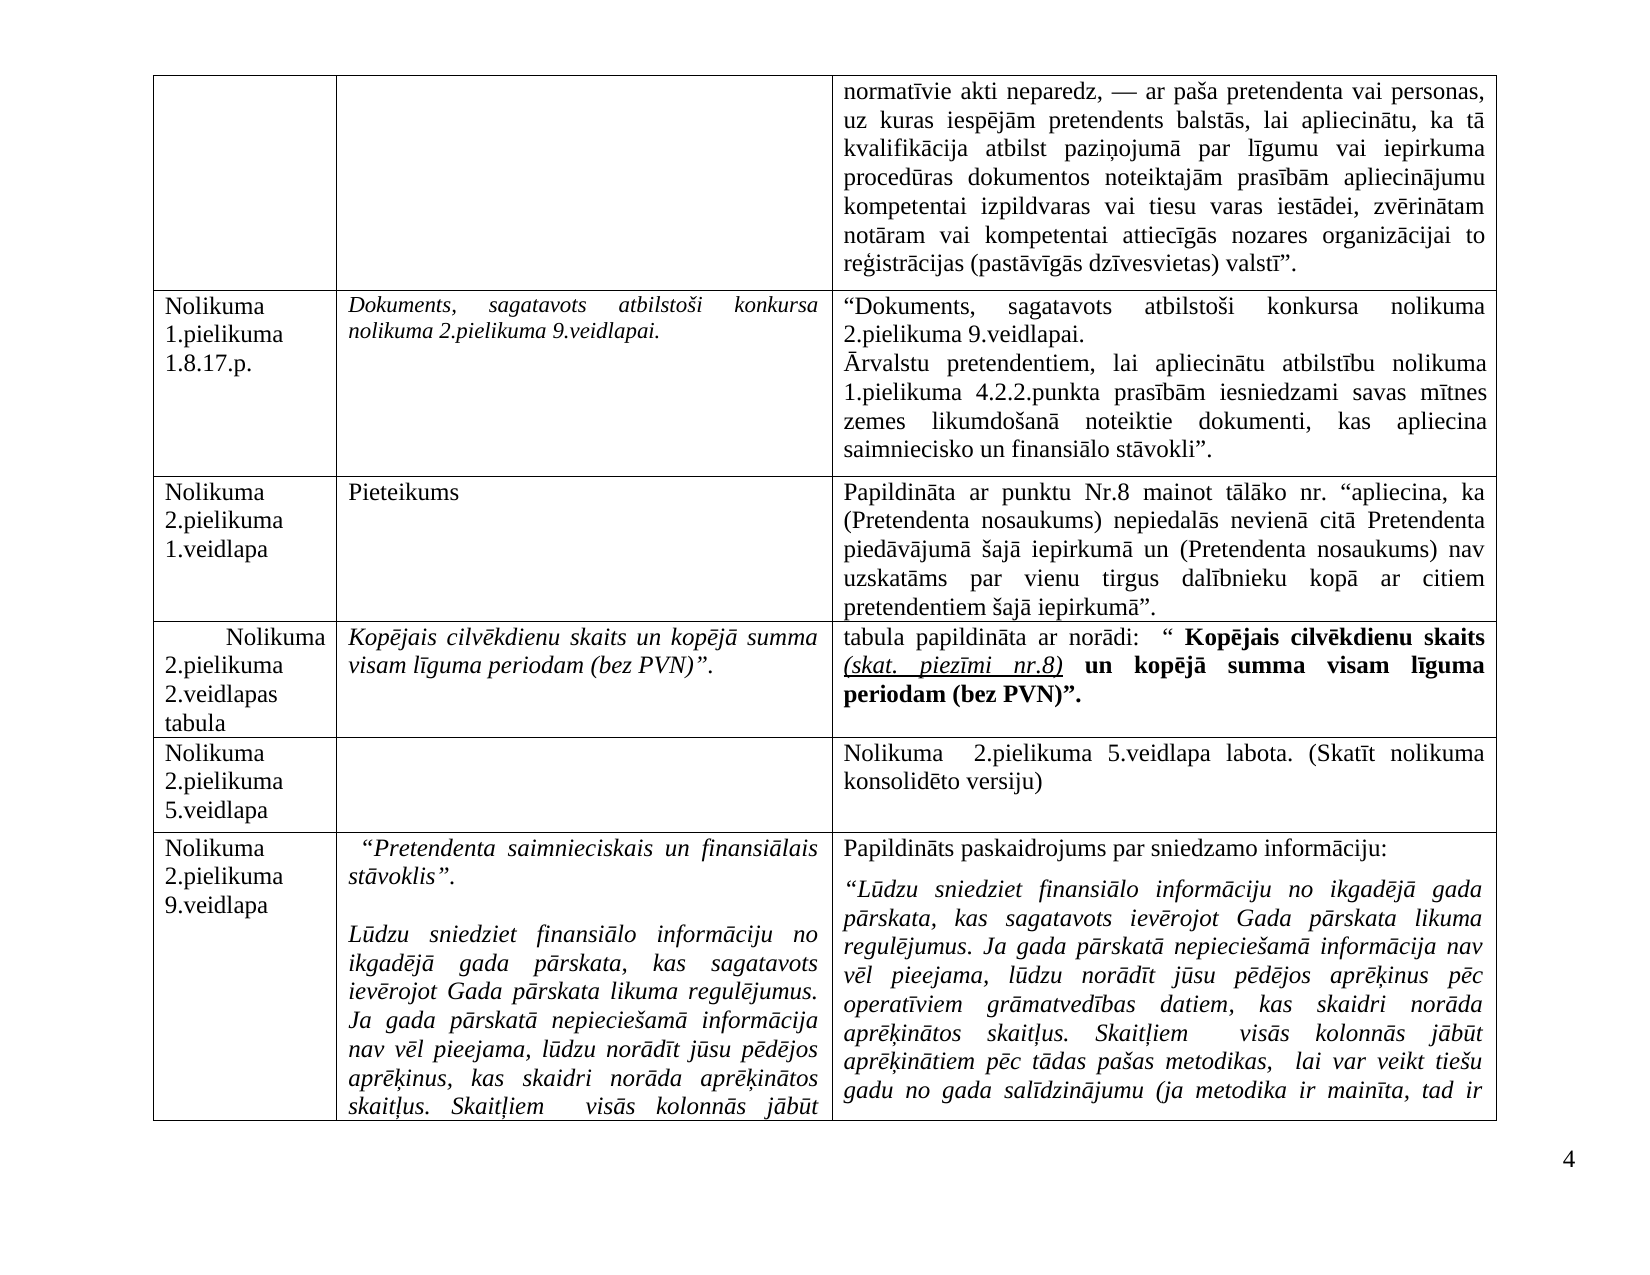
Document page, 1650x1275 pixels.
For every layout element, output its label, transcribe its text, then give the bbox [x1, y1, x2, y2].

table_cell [337, 833, 832, 1120]
table_cell Nolikuma 1.pielikuma 1.8.17.p. [154, 291, 336, 476]
table_cell Dokuments, sagatavots atbilstoši konkursa nolikuma 2.pielikuma 9.veidlapai. [337, 291, 832, 476]
table_cell Nolikuma 2.pielikuma 1.veidlapa [154, 477, 336, 621]
table_cell tabula papildināta ar norādi: “ Kopējais cilvēkdienu skaits (skat. piezīmi nr.8) un kopējā summa visam līguma periodam (bez PVN)”. [833, 622, 1496, 737]
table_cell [337, 76, 832, 290]
table_cell [337, 738, 832, 832]
table_cell Nolikuma 2.pielikuma 2.veidlapas tabula [154, 622, 336, 737]
table_cell Papildināta ar punktu Nr.8 mainot tālāko nr. “apliecina, ka (Pretendenta nosaukums) nepiedalās nevienā citā Pretendenta piedāvājumā šajā iepirkumā un (Pretendenta nosaukums) nav uzskatāms par vienu tirgus dalībnieku kopā ar citiem pretendentiem šajā iepirkumā”. [833, 477, 1496, 621]
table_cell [154, 76, 336, 290]
table_cell Pieteikums [337, 477, 832, 621]
table_cell Nolikuma 2.pielikuma 5.veidlapa [154, 738, 336, 832]
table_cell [833, 833, 1496, 1120]
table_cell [154, 833, 336, 1120]
table_cell Kopējais cilvēkdienu skaits un kopējā summa visam līguma periodam (bez PVN)”. [337, 622, 832, 737]
table_cell Nolikuma 2.pielikuma 5.veidlapa labota. (Skatīt nolikuma konsolidēto versiju) [833, 738, 1496, 832]
table_cell “Dokuments, sagatavots atbilstoši konkursa nolikuma 2.pielikuma 9.veidlapai. Ārvalstu pretendentiem, lai apliecinātu atbilstību nolikuma 1.pielikuma 4.2.2.punkta prasībām iesniedzami savas mītnes zemes likumdošanā noteiktie dokumenti, kas apliecina saimniecisko un finansiālo stāvokli”. [833, 291, 1496, 476]
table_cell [833, 76, 1496, 290]
